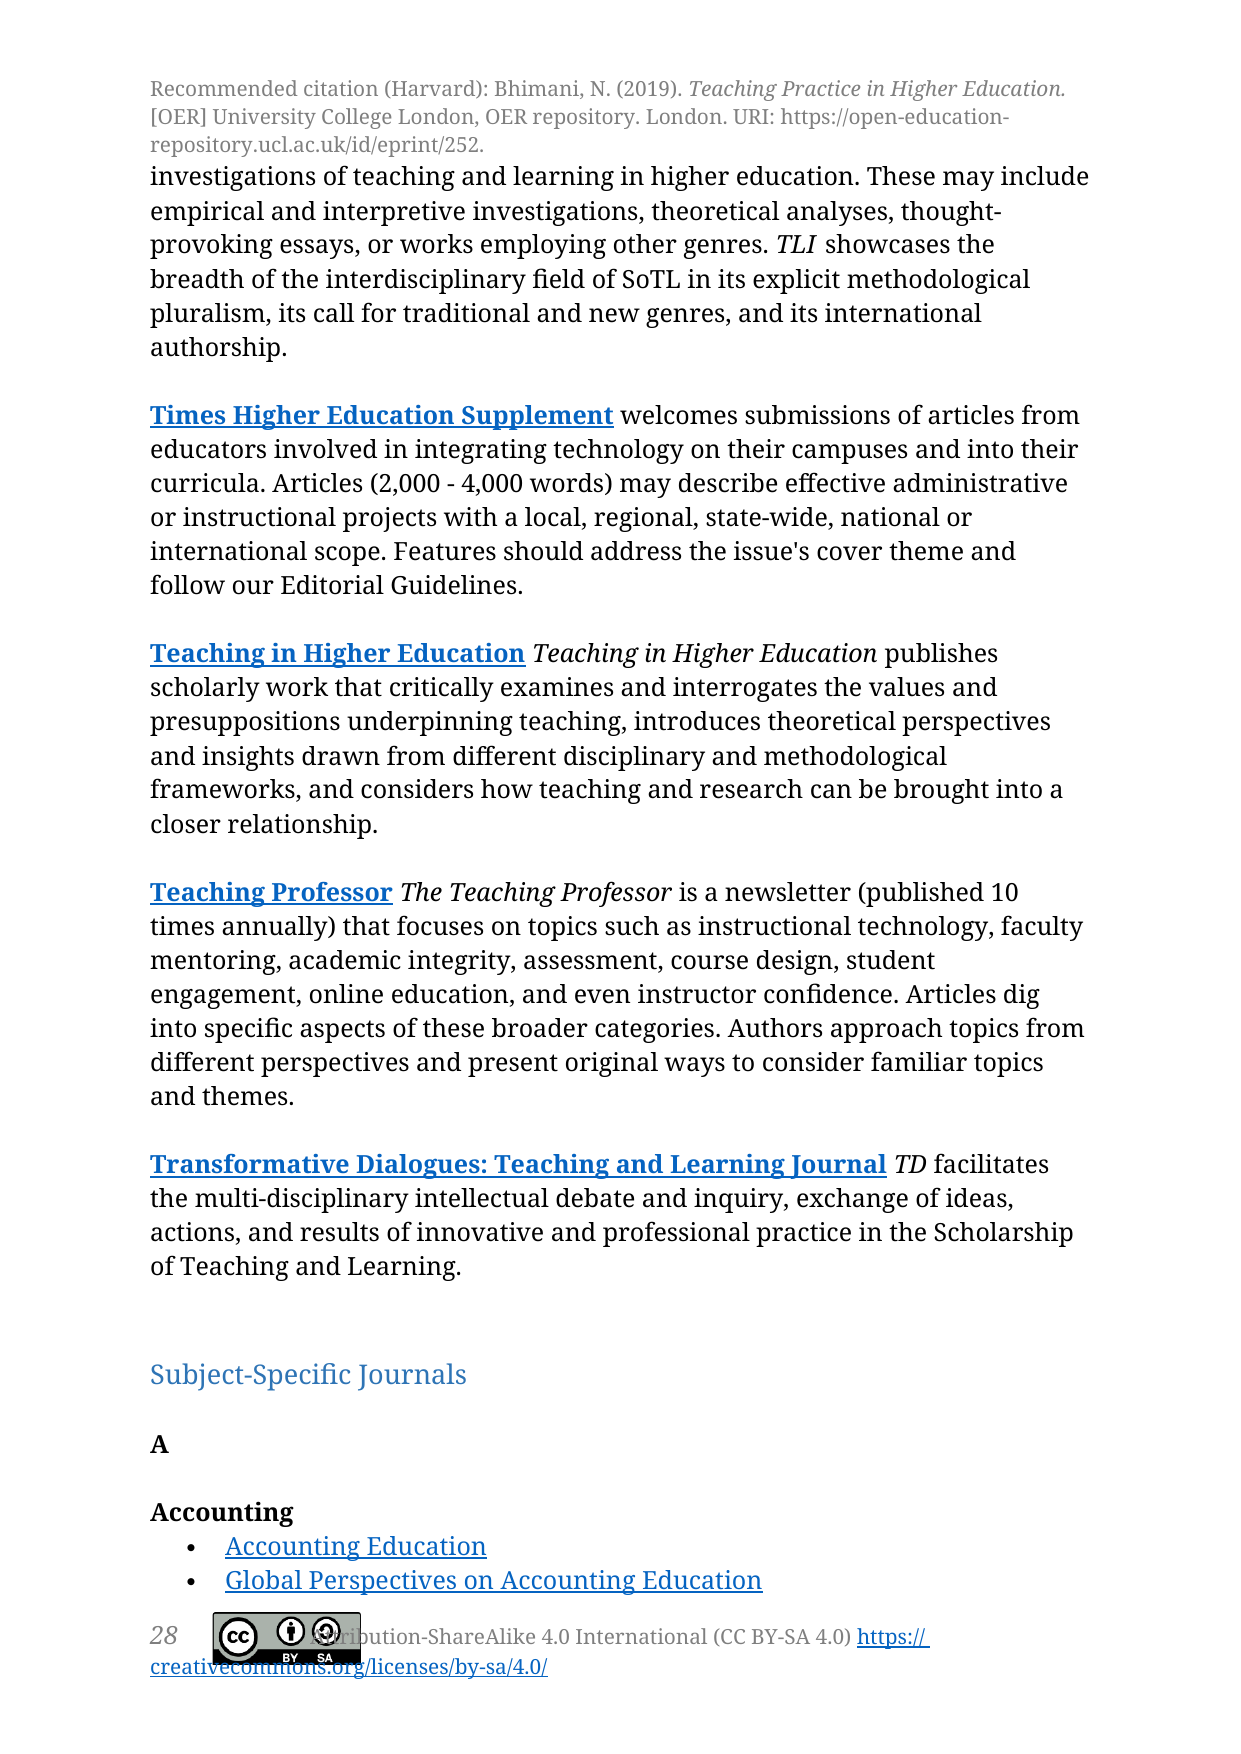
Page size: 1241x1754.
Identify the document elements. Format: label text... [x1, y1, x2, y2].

text A [150, 1426, 1090, 1460]
text Times Higher Education Supplement welcomes submissions of articles from educators involved in integrating technology on their campuses and into their curricula. Articles (2,000 - 4,000 words) may describe effective administrative or instructional projects with a local, regional, state-wide, national or international scope. Features should address the issue's cover theme and follow our Editorial Guidelines. [150, 397, 1090, 602]
text Teaching Professor The Teaching Professor is a newsletter (published 10 times annually) that focuses on topics such as instructional technology, faculty mentoring, academic integrity, assessment, course design, student engagement, online education, and even instructor confidence. Articles dig into specific aspects of these broader categories. Authors approach topics from different perspectives and present original ways to consider familiar topics and themes. [150, 874, 1090, 1113]
picture [212, 1612, 361, 1665]
text Teaching in Higher Education Teaching in Higher Education publishes scholarly work that critically examines and interrogates the values and presuppositions underpinning teaching, introduces theoretical perspectives and insights drawn from different disciplinary and methodological frameworks, and considers how teaching and research can be brought into a closer relationship. [150, 636, 1090, 840]
text Accounting [150, 1494, 1090, 1528]
text Transformative Dialogues: Teaching and Learning Journal TD facilitates the multi-disciplinary intellectual debate and inquiry, exchange of ideas, actions, and results of innovative and professional practice in the Scholarship of Teaching and Learning. [150, 1147, 1090, 1283]
list Accounting Education [187, 1528, 1090, 1563]
subtitle Subject-Specific Journals [150, 1355, 1090, 1392]
list Global Perspectives on Accounting Education [187, 1563, 1090, 1597]
